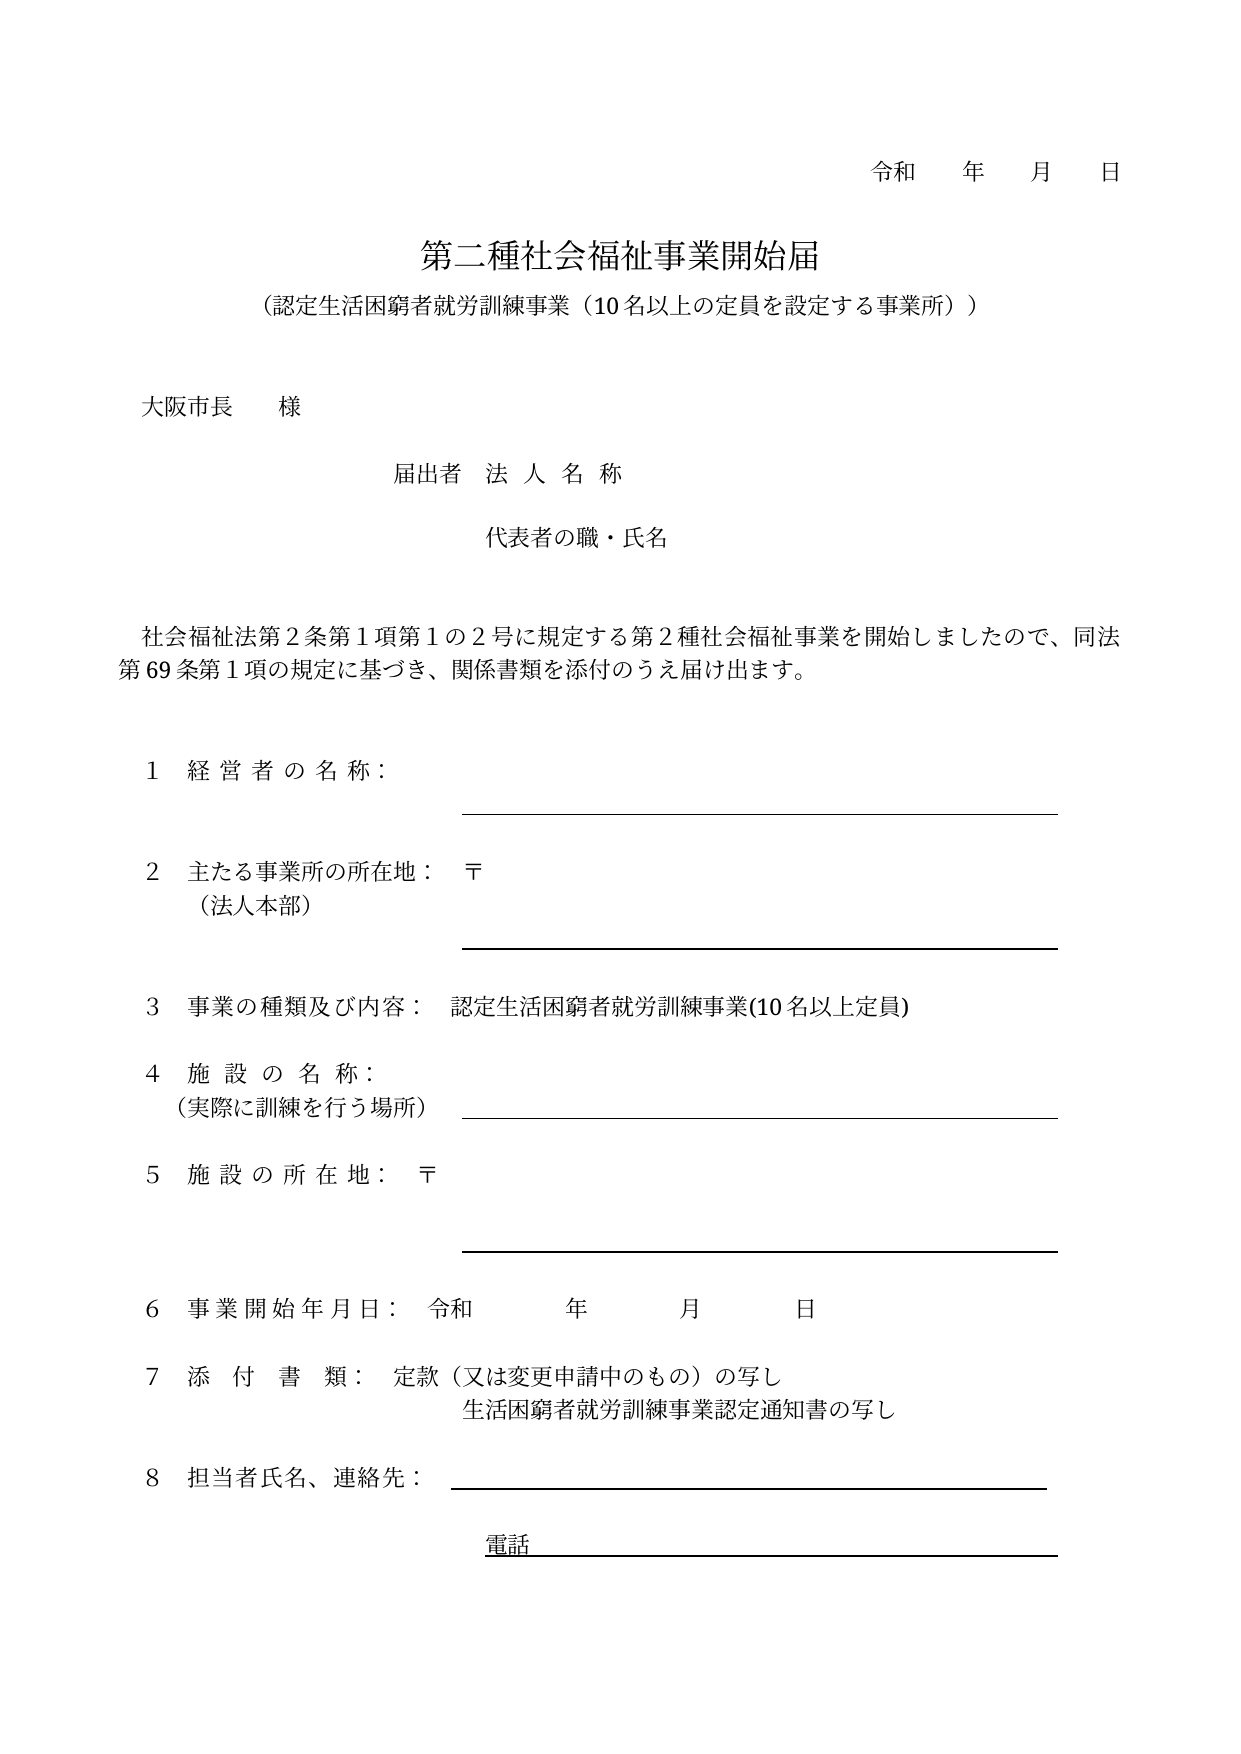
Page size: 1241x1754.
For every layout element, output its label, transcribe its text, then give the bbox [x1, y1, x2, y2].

text 代表者の職・氏名 [118, 521, 1122, 553]
text （法人本部） [118, 887, 1122, 921]
text ３ 事業の種類及び内容： 認定生活困窮者就労訓練事業(10名以上定員) [118, 988, 1122, 1022]
text 大阪市長 様 [118, 389, 1030, 423]
text 第二種社会福祉事業開始届 [118, 221, 1122, 288]
text １ 経営者の名称： [118, 753, 1122, 787]
text ４ 施設の名称： [118, 1056, 1122, 1089]
text 電話 [118, 1527, 1122, 1560]
text 届出者 法人名称 [118, 456, 1031, 489]
text ５ 施設の所在地： 〒 [118, 1157, 1122, 1190]
text （実際に訓練を行う場所） [118, 1089, 1122, 1123]
text ２ 主たる事業所の所在地： 〒 [118, 854, 1122, 887]
text ７ 添付書類： 定款（又は変更申請中のもの）の写し [118, 1358, 1122, 1392]
text ６ 事業開始年月日： 令和 年 月 日 [118, 1291, 1122, 1325]
text 生活困窮者就労訓練事業認定通知書の写し [118, 1392, 1122, 1426]
text 令和 年 月 日 [118, 153, 1122, 187]
text （認定生活困窮者就労訓練事業（10名以上の定員を設定する事業所）） [118, 288, 1122, 322]
text ８ 担当者氏名、連絡先： [118, 1459, 1122, 1493]
text 社会福祉法第２条第１項第１の２号に規定する第２種社会福祉事業を開始しましたので、同法第69条第１項の規定に基づき、関係書類を添付のうえ届け出ます。 [118, 618, 1122, 686]
